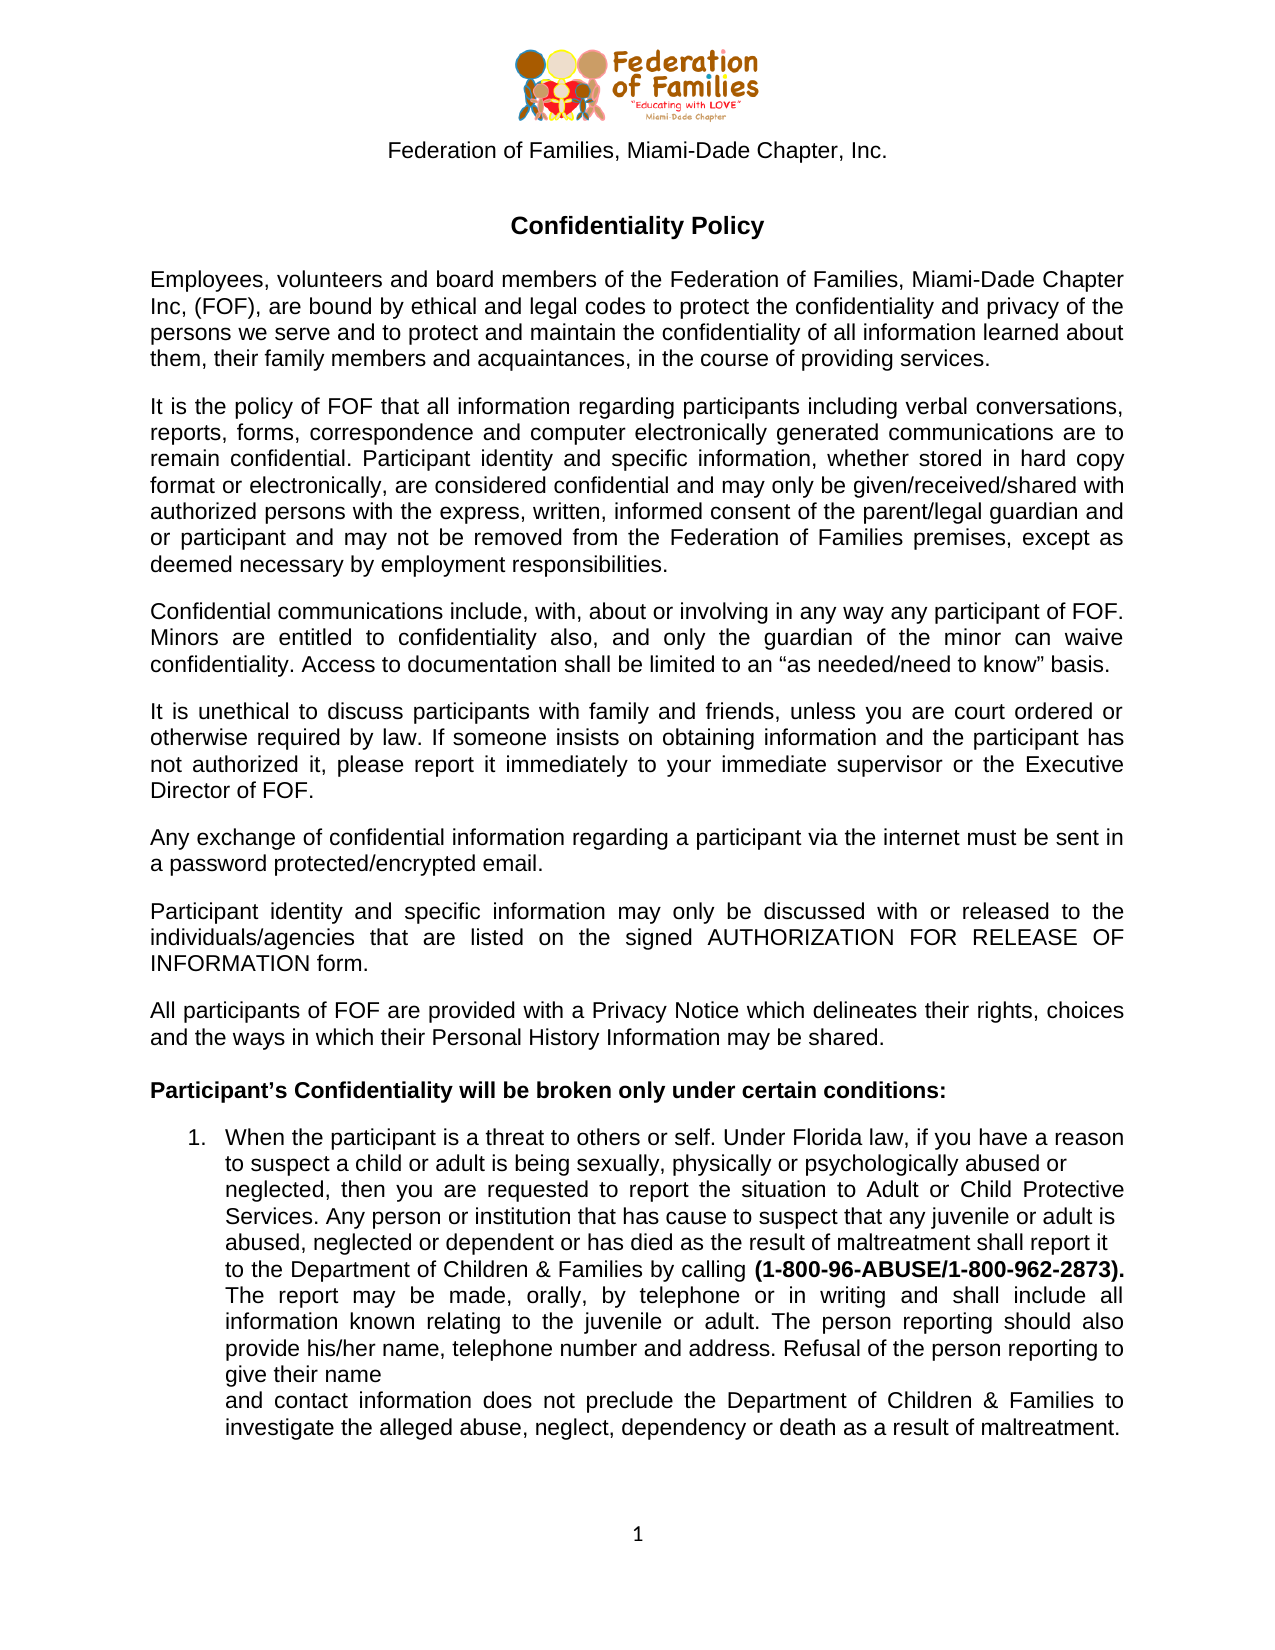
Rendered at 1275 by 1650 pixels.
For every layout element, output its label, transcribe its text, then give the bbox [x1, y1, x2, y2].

list and contact information does not preclude the Department of Children & Families to investigate the alleged abuse, neglect, dependency or death as a result of maltreatment. [225, 1387, 1125, 1440]
text Confidential communications include, with, about or involving in any way any participant of FOF. Minors are entitled to confidentiality also, and only the guardian of the minor can waive confidentiality. Access to documentation shall be limited to an “as needed/need to know” basis. [150, 598, 1125, 677]
list abused, neglected or dependent or has died as the result of maltreatment shall report it [225, 1229, 1125, 1256]
text Participant identity and specific information may only be discussed with or released to the individuals/agencies that are listed on the signed AUTHORIZATION FOR RELEASE OF INFORMATION form. [150, 898, 1125, 977]
text It is unethical to discuss participants with family and friends, unless you are court ordered or otherwise required by law. If someone insists on obtaining information and the participant has not authorized it, please report it immediately to your immediate supervisor or the Executive Director of FOF. [150, 698, 1125, 803]
text Any exchange of confidential information regarding a participant via the internet must be sent in a password protected/encrypted email. [150, 824, 1125, 877]
text Confidentiality Policy [150, 211, 1125, 240]
text Participant’s Confidentiality will be broken only under certain conditions: [150, 1077, 1125, 1103]
list to the Department of Children & Families by calling (1-800-96-ABUSE/1-800-962-2873). The report may be made, orally, by telephone or in writing and shall include all information known relating to the juvenile or adult. The person reporting should also provide his/her name, telephone number and address. Refusal of the person reporting to give their name [225, 1256, 1125, 1387]
text All participants of FOF are provided with a Privacy Notice which delineates their rights, choices and the ways in which their Personal History Information may be shared. [150, 997, 1125, 1050]
text It is the policy of FOF that all information regarding participants including verbal conversations, reports, forms, correspondence and computer electronically generated communications are to remain confidential. Participant identity and specific information, whether stored in hard copy format or electronically, are considered confidential and may only be given/received/shared with authorized persons with the express, written, informed consent of the parent/legal guardian and or participant and may not be removed from the Federation of Families premises, except as deemed necessary by employment responsibilities. [150, 393, 1125, 577]
text Employees, volunteers and board members of the Federation of Families, Miami-Dade Chapter Inc, (FOF), are bound by ethical and legal codes to protect the confidentiality and privacy of the persons we serve and to protect and maintain the confidentiality of all information learned about them, their family members and acquaintances, in the course of providing services. [150, 266, 1125, 372]
list When the participant is a threat to others or self. Under Florida law, if you have a reason to suspect a child or adult is being sexually, physically or psychologically abused or [187, 1124, 1125, 1176]
picture [502, 45, 773, 137]
list neglected, then you are requested to report the situation to Adult or Child Protective Services. Any person or institution that has cause to suspect that any juvenile or adult is [225, 1176, 1125, 1229]
